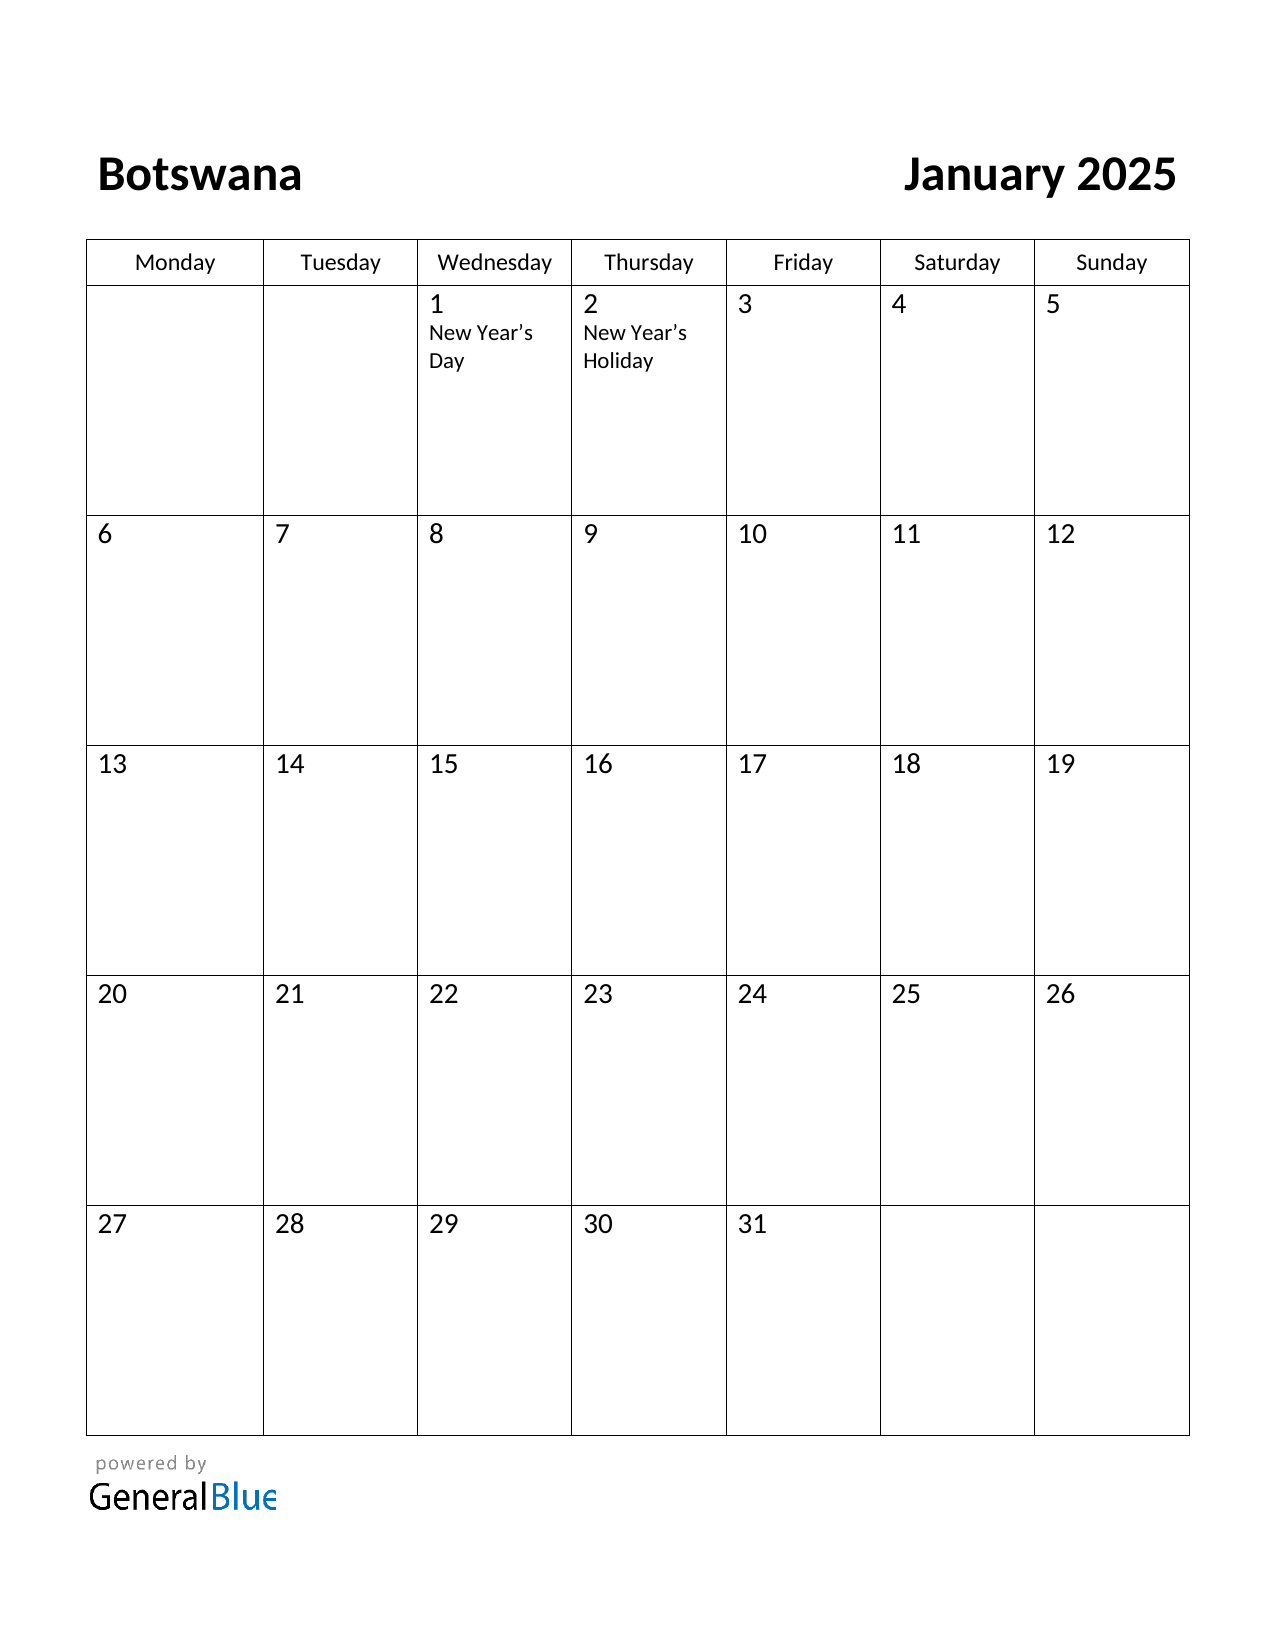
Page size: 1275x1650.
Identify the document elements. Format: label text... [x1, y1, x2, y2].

table_cell 18 [881, 746, 1034, 778]
table_cell 6 [87, 516, 263, 548]
table_cell 23 [572, 976, 726, 1008]
table_cell [1035, 318, 1189, 514]
table_cell [727, 1008, 880, 1204]
table_cell [572, 778, 726, 974]
table_cell 25 [881, 976, 1034, 1008]
table_cell [881, 1206, 1034, 1238]
table_cell [87, 1008, 263, 1204]
table_cell [572, 1238, 726, 1434]
table_cell [86, 1436, 1189, 1534]
table_cell 8 [418, 516, 571, 548]
table_cell Sunday [1035, 240, 1189, 284]
table_cell 24 [727, 976, 880, 1008]
table_cell 5 [1035, 286, 1189, 318]
table_cell [264, 1238, 417, 1434]
table_cell Friday [727, 240, 880, 284]
table_cell [727, 318, 880, 514]
table_cell [572, 1008, 726, 1204]
table_cell 29 [418, 1206, 571, 1238]
table_cell [1035, 1238, 1189, 1434]
table_cell 4 [881, 286, 1034, 318]
table_header Botswana [86, 105, 572, 239]
table_cell 12 [1035, 516, 1189, 548]
table_cell [418, 1008, 571, 1204]
table_cell 28 [264, 1206, 417, 1238]
table_cell New Year’s Holiday [572, 318, 726, 514]
table_cell 11 [881, 516, 1034, 548]
table_cell 10 [727, 516, 880, 548]
table_cell 19 [1035, 746, 1189, 778]
table_cell 16 [572, 746, 726, 778]
table_cell 14 [264, 746, 417, 778]
table_cell [1035, 1008, 1189, 1204]
table_cell [1035, 548, 1189, 744]
table_cell [87, 778, 263, 974]
table_cell [1035, 778, 1189, 974]
table_cell Monday [87, 240, 263, 284]
table_cell 31 [727, 1206, 880, 1238]
table_cell [264, 1008, 417, 1204]
table_cell [727, 1238, 880, 1434]
table_header January 2025 [572, 105, 1189, 239]
table_cell [1035, 1206, 1189, 1238]
table_cell 27 [87, 1206, 263, 1238]
table_cell [881, 1238, 1034, 1434]
table_cell [418, 548, 571, 744]
table_cell Saturday [881, 240, 1034, 284]
table_cell [572, 548, 726, 744]
table_cell Wednesday [418, 240, 571, 284]
table_cell [87, 286, 263, 318]
table_cell [264, 548, 417, 744]
table_cell Tuesday [264, 240, 417, 284]
table_cell 17 [727, 746, 880, 778]
table_cell [418, 778, 571, 974]
table_cell New Year’s Day [418, 318, 571, 514]
table_cell [418, 1238, 571, 1434]
table_cell [727, 548, 880, 744]
table_cell 3 [727, 286, 880, 318]
table_cell 9 [572, 516, 726, 548]
table_cell [881, 1008, 1034, 1204]
table_cell 7 [264, 516, 417, 548]
table_cell 30 [572, 1206, 726, 1238]
table_cell [264, 318, 417, 514]
table_cell [881, 318, 1034, 514]
table_cell [87, 318, 263, 514]
table_cell [881, 778, 1034, 974]
table_cell [87, 548, 263, 744]
table_cell 22 [418, 976, 571, 1008]
table_cell 20 [87, 976, 263, 1008]
table_cell [87, 1238, 263, 1434]
table_cell 21 [264, 976, 417, 1008]
table_cell 26 [1035, 976, 1189, 1008]
table_cell [264, 286, 417, 318]
table_cell 13 [87, 746, 263, 778]
table_cell [264, 778, 417, 974]
table_cell 15 [418, 746, 571, 778]
table_cell 1 [418, 286, 571, 318]
table_cell [881, 548, 1034, 744]
table_cell Thursday [572, 240, 726, 284]
picture [88, 1452, 276, 1515]
table_cell 2 [572, 286, 726, 318]
table_cell [727, 778, 880, 974]
